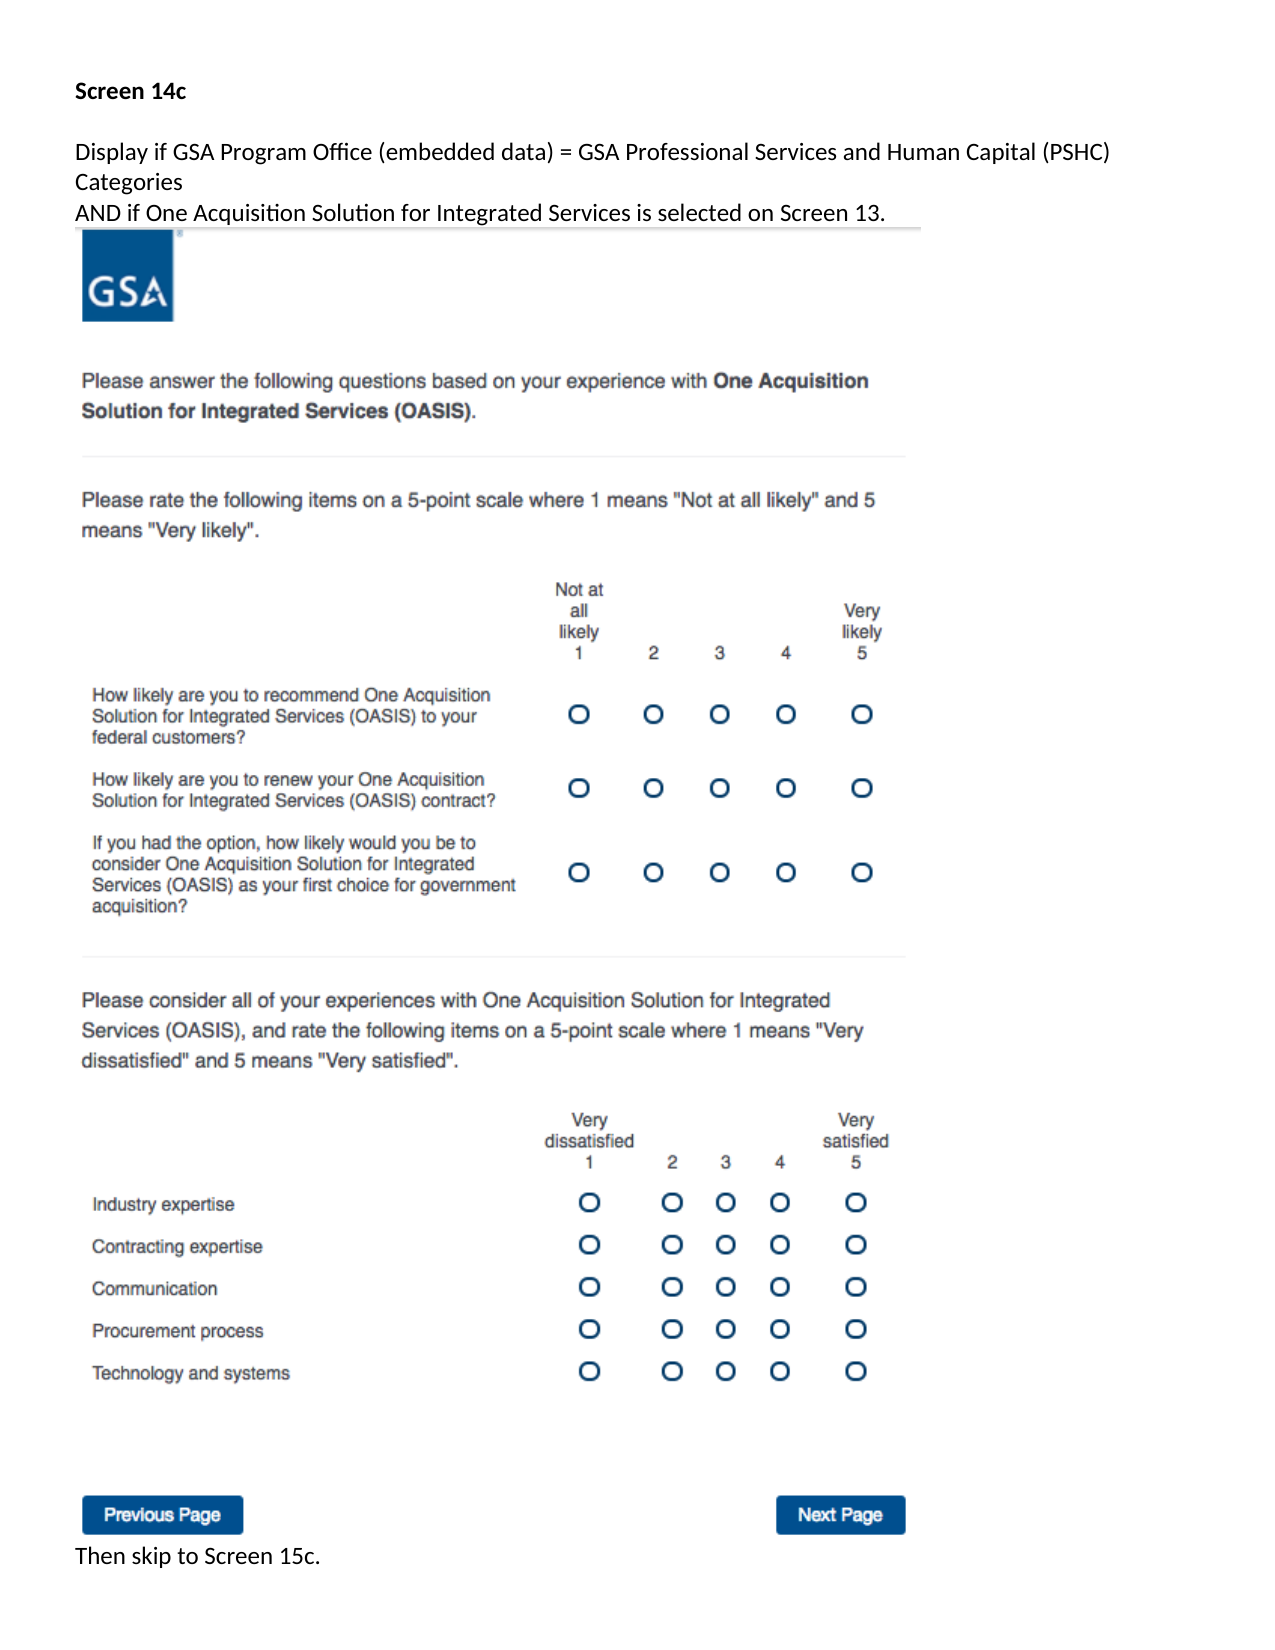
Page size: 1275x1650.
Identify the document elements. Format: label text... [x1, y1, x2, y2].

text Display if GSA Program Office (embedded data) = GSA Professional Services and Human Capital (PSHC) Categories [75, 136, 1200, 197]
text Then skip to Screen 15c. [75, 1540, 1200, 1571]
text Screen 14c [75, 75, 1200, 106]
text AND if One Acquisition Solution for Integrated Services is selected on Screen 13. [75, 197, 1200, 228]
picture [75, 227, 921, 1541]
